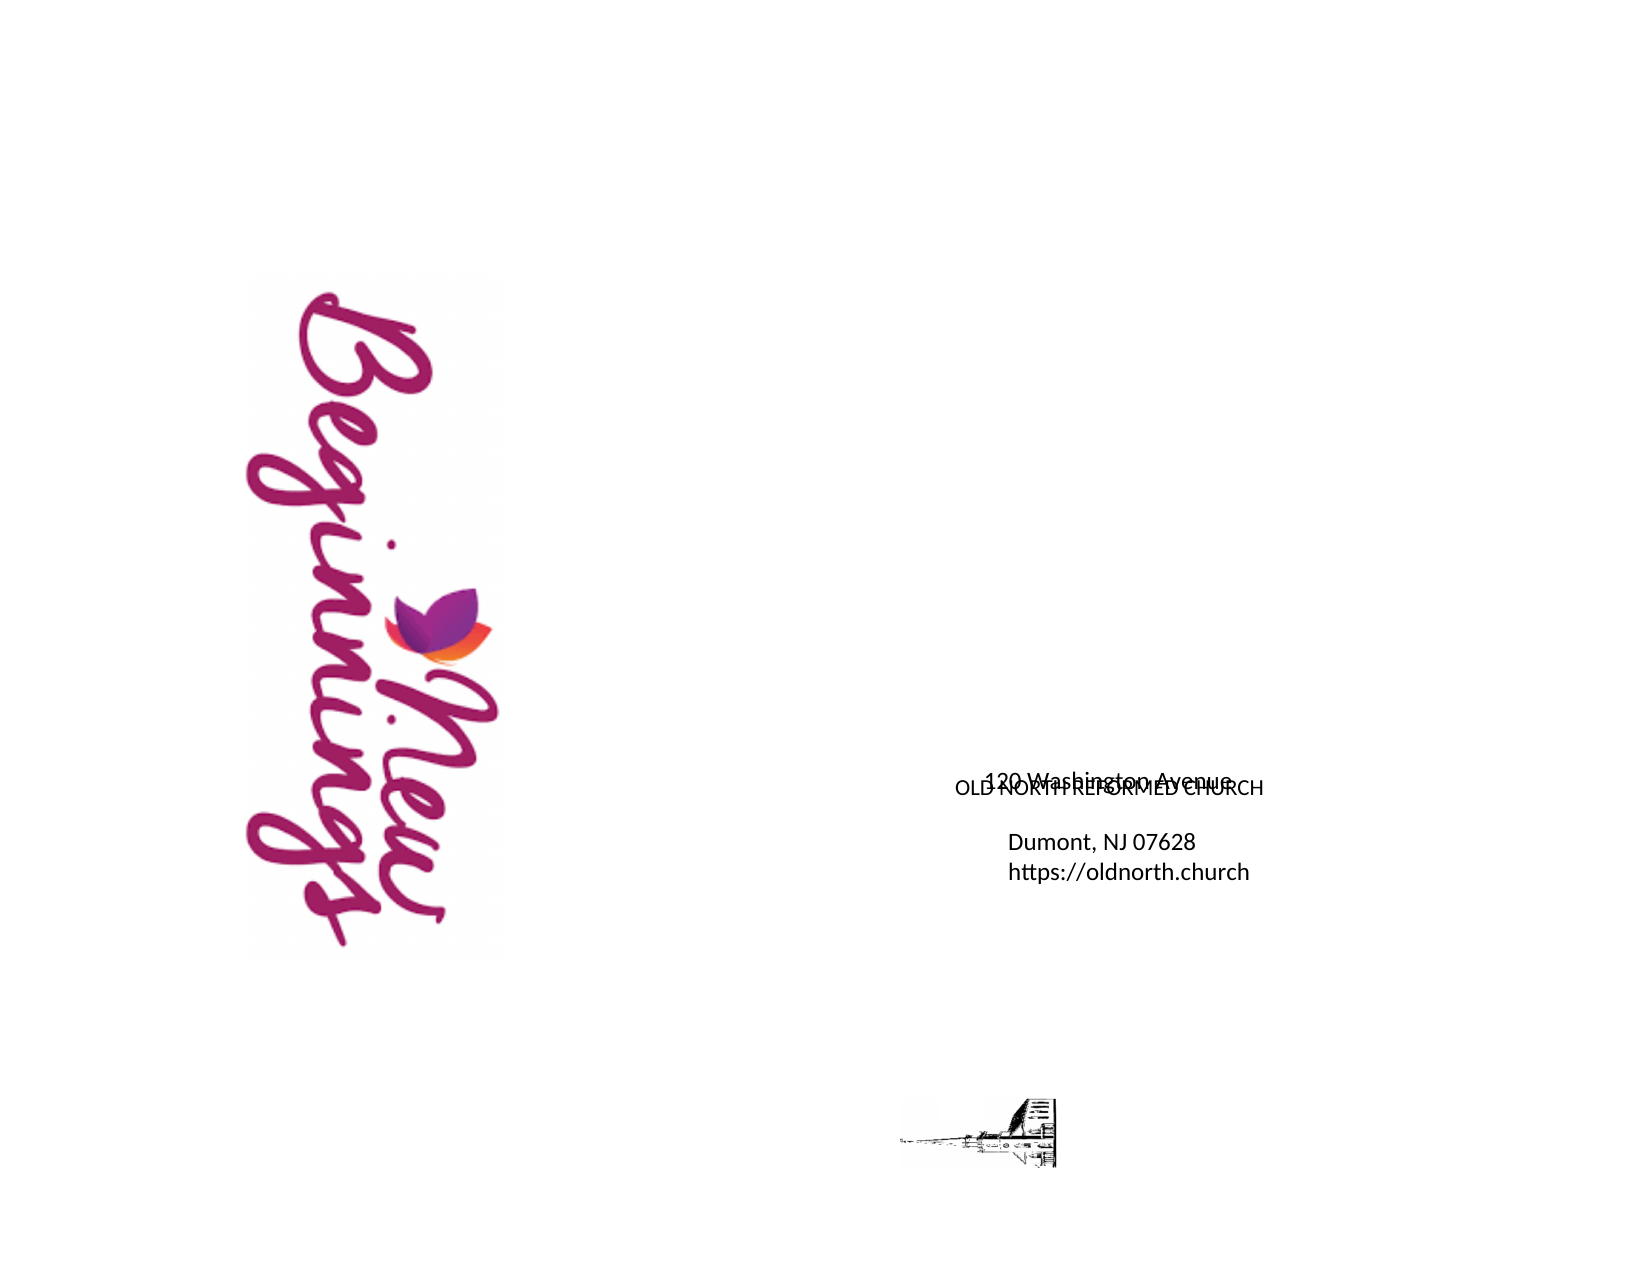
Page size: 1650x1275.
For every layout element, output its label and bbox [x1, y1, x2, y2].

picture [943, 621, 1030, 1098]
picture [983, 782, 990, 793]
picture [243, 270, 501, 963]
picture [901, 1099, 1057, 1167]
